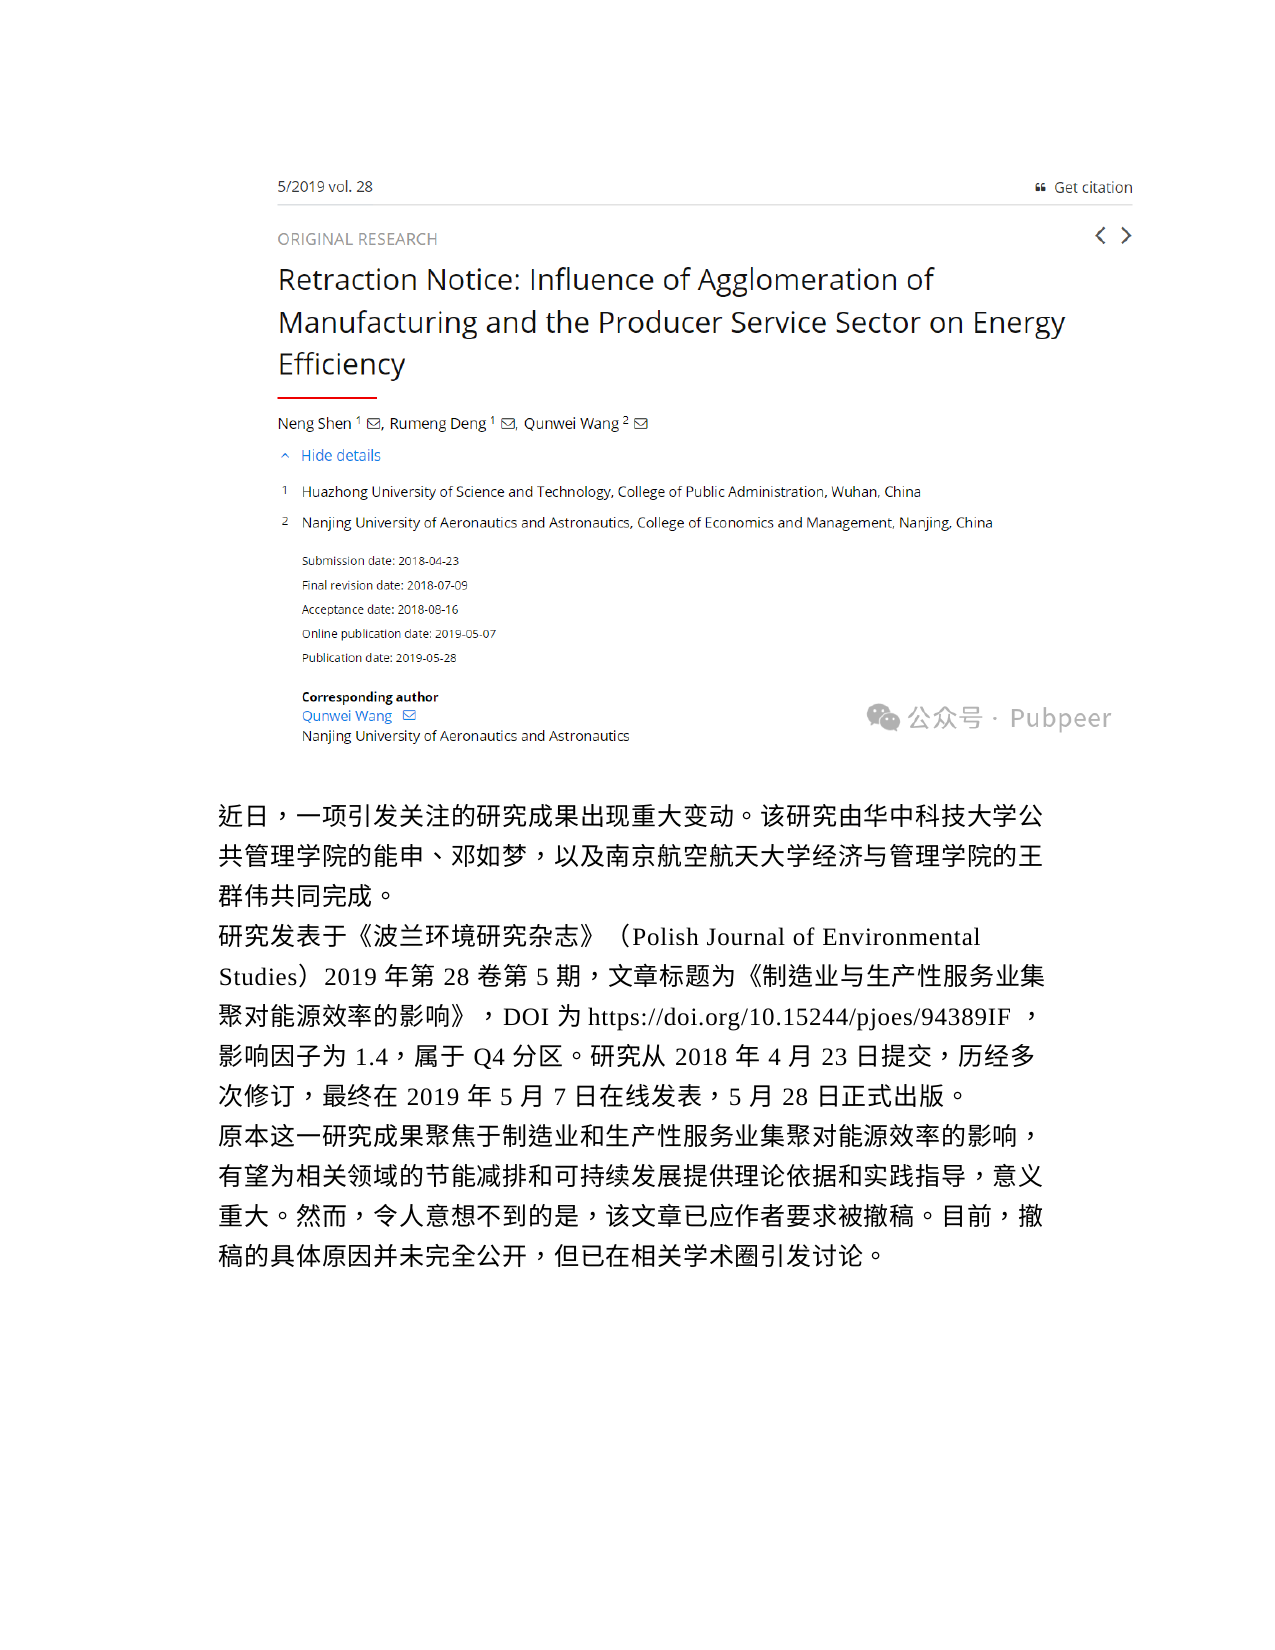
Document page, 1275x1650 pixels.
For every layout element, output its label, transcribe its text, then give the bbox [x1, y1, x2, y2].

text 研究发表于《波兰环境研究杂志》（Polish Journal of Environmental Studies）2019 年第 28 卷第 5 期，文章标题为《制造业与生产性服务业集聚对能源效率的影响》，DOI 为https://doi.org/10.15244/pjoes/94389IF ，影响因子为 1.4，属于 Q4 分区。研究从 2018 年 4 月 23 日提交，历经多次修订，最终在 2019 年 5 月 7 日在线发表，5 月 28 日正式出版。 [219, 913, 1056, 1113]
text 近日，一项引发关注的研究成果出现重大变动。该研究由华中科技大学公共管理学院的能申、邓如梦，以及南京航空航天大学经济与管理学院的王群伟共同完成。 [219, 793, 1056, 913]
picture [237, 150, 1138, 753]
text 原本这一研究成果聚焦于制造业和生产性服务业集聚对能源效率的影响，有望为相关领域的节能减排和可持续发展提供理论依据和实践指导，意义重大。然而，令人意想不到的是，该文章已应作者要求被撤稿。目前，撤稿的具体原因并未完全公开，但已在相关学术圈引发讨论。 [219, 1113, 1056, 1273]
